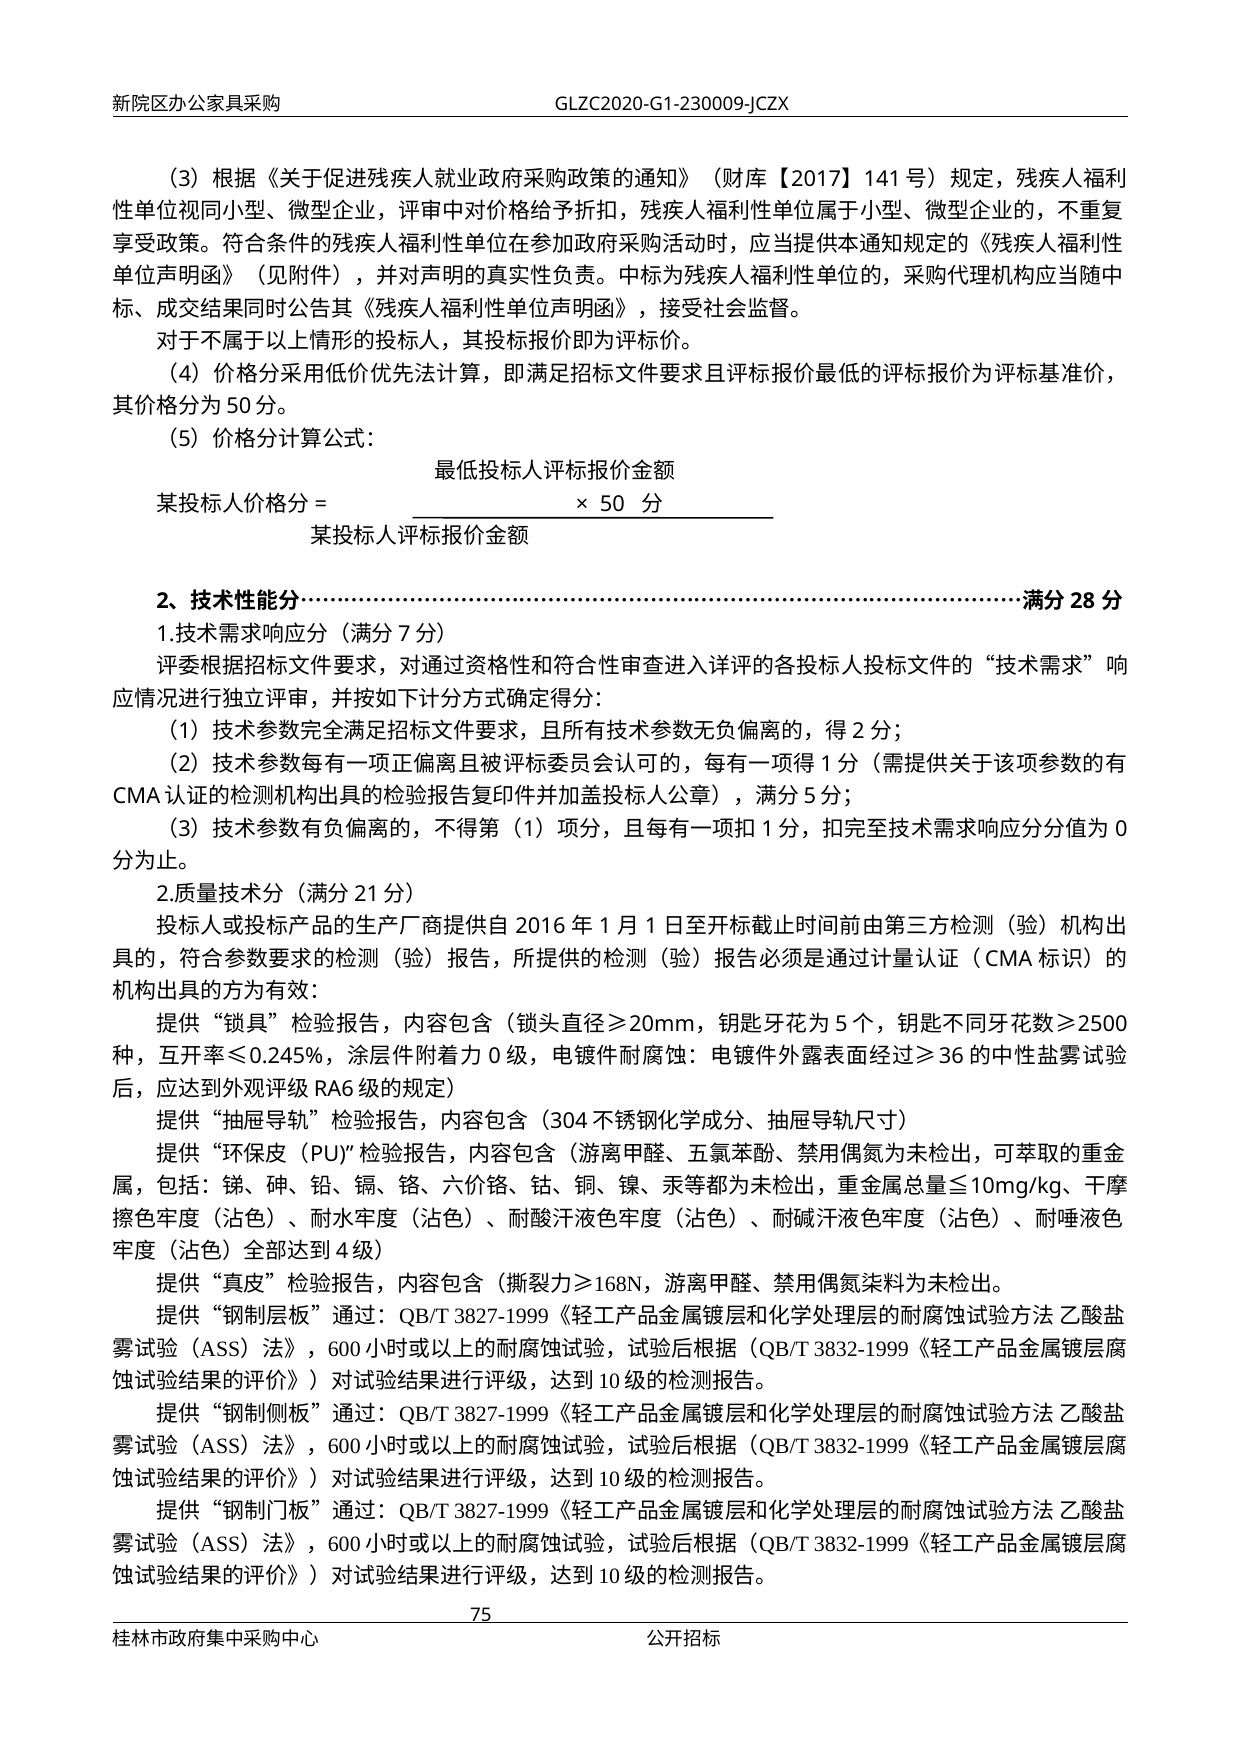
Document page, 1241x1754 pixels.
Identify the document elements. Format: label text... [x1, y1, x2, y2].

text 最低投标人评标报价金额 [112, 453, 1128, 485]
text 2.质量技术分（满分21分） [112, 875, 1128, 908]
list 技术参数完全满足招标文件要求，且所有技术参数无负偏离的，得 2 分； [112, 713, 1128, 745]
text 某投标人价格分 = × 50 分 [112, 485, 1128, 518]
text （4）价格分采用低价优先法计算，即满足招标文件要求且评标报价最低的评标报价为评标基准价，其价格分为50分。 [112, 355, 1128, 420]
text 某投标人评标报价金额 [112, 518, 1128, 550]
text 提供“钢制层板”通过：QB/T 3827-1999《轻工产品金属镀层和化学处理层的耐腐蚀试验方法 乙酸盐雾试验（ASS）法》，600小时或以上的耐腐蚀试验，试验后根据（QB/T 3832-1999《轻工产品金属镀层腐蚀试验结果的评价》）对试验结果进行评级，达到10级的检测报告。 [112, 1298, 1128, 1395]
list 技术参数有负偏离的，不得第（1）项分，且每有一项扣1分，扣完至技术需求响应分分值为0分为止。 [112, 810, 1128, 875]
text 对于不属于以上情形的投标人，其投标报价即为评标价。 [112, 323, 1128, 355]
text 投标人或投标产品的生产厂商提供自 2016 年 1 月 1 日至开标截止时间前由第三方检测（验）机构出具的，符合参数要求的检测（验）报告，所提供的检测（验）报告必须是通过计量认证（CMA 标识）的机构出具的方为有效： [112, 908, 1128, 1005]
text 提供“锁具”检验报告，内容包含（锁头直径≥20mm，钥匙牙花为5个，钥匙不同牙花数≥2500种，互开率≤0.245%，涂层件附着力0级，电镀件耐腐蚀：电镀件外露表面经过≥36的中性盐雾试验后，应达到外观评级RA6级的规定） [112, 1005, 1128, 1103]
text 提供“环保皮（PU)” 检验报告，内容包含（游离甲醛、五氯苯酚、禁用偶氮为未检出，可萃取的重金属，包括：锑、砷、铅、镉、铬、六价铬、钴、铜、镍、汞等都为未检出，重金属总量≦10mg/kg、干摩擦色牢度（沾色）、耐水牢度（沾色）、耐酸汗液色牢度（沾色）、耐碱汗液色牢度（沾色）、耐唾液色牢度（沾色）全部达到4级） [112, 1135, 1128, 1265]
text 1.技术需求响应分（满分7分） [112, 615, 1128, 648]
text 提供“真皮”检验报告，内容包含（撕裂力≥168N，游离甲醛、禁用偶氮柒料为未检出。 [112, 1265, 1128, 1298]
text 2、技术性能分………………………………………………………………………………………满分28 分 [112, 583, 1128, 615]
text 提供“钢制侧板”通过：QB/T 3827-1999《轻工产品金属镀层和化学处理层的耐腐蚀试验方法 乙酸盐雾试验（ASS）法》，600小时或以上的耐腐蚀试验，试验后根据（QB/T 3832-1999《轻工产品金属镀层腐蚀试验结果的评价》）对试验结果进行评级，达到10级的检测报告。 [112, 1395, 1128, 1493]
text （5）价格分计算公式： [112, 420, 1128, 453]
list 技术参数每有一项正偏离且被评标委员会认可的，每有一项得1分（需提供关于该项参数的有CMA认证的检测机构出具的检验报告复印件并加盖投标人公章），满分5分； [112, 745, 1128, 810]
text 提供“抽屉导轨”检验报告，内容包含（304不锈钢化学成分、抽屉导轨尺寸） [112, 1103, 1128, 1135]
text 提供“钢制门板”通过：QB/T 3827-1999《轻工产品金属镀层和化学处理层的耐腐蚀试验方法 乙酸盐雾试验（ASS）法》，600小时或以上的耐腐蚀试验，试验后根据（QB/T 3832-1999《轻工产品金属镀层腐蚀试验结果的评价》）对试验结果进行评级，达到10级的检测报告。 [112, 1493, 1128, 1590]
text 评委根据招标文件要求，对通过资格性和符合性审查进入详评的各投标人投标文件的“技术需求”响应情况进行独立评审，并按如下计分方式确定得分： [112, 648, 1128, 713]
list 根据《关于促进残疾人就业政府采购政策的通知》（财库【2017】141号）规定，残疾人福利性单位视同小型、微型企业，评审中对价格给予折扣，残疾人福利性单位属于小型、微型企业的，不重复享受政策。符合条件的残疾人福利性单位在参加政府采购活动时，应当提供本通知规定的《残疾人福利性单位声明函》（见附件），并对声明的真实性负责。中标为残疾人福利性单位的，采购代理机构应当随中标、成交结果同时公告其《残疾人福利性单位声明函》，接受社会监督。 [112, 160, 1128, 323]
